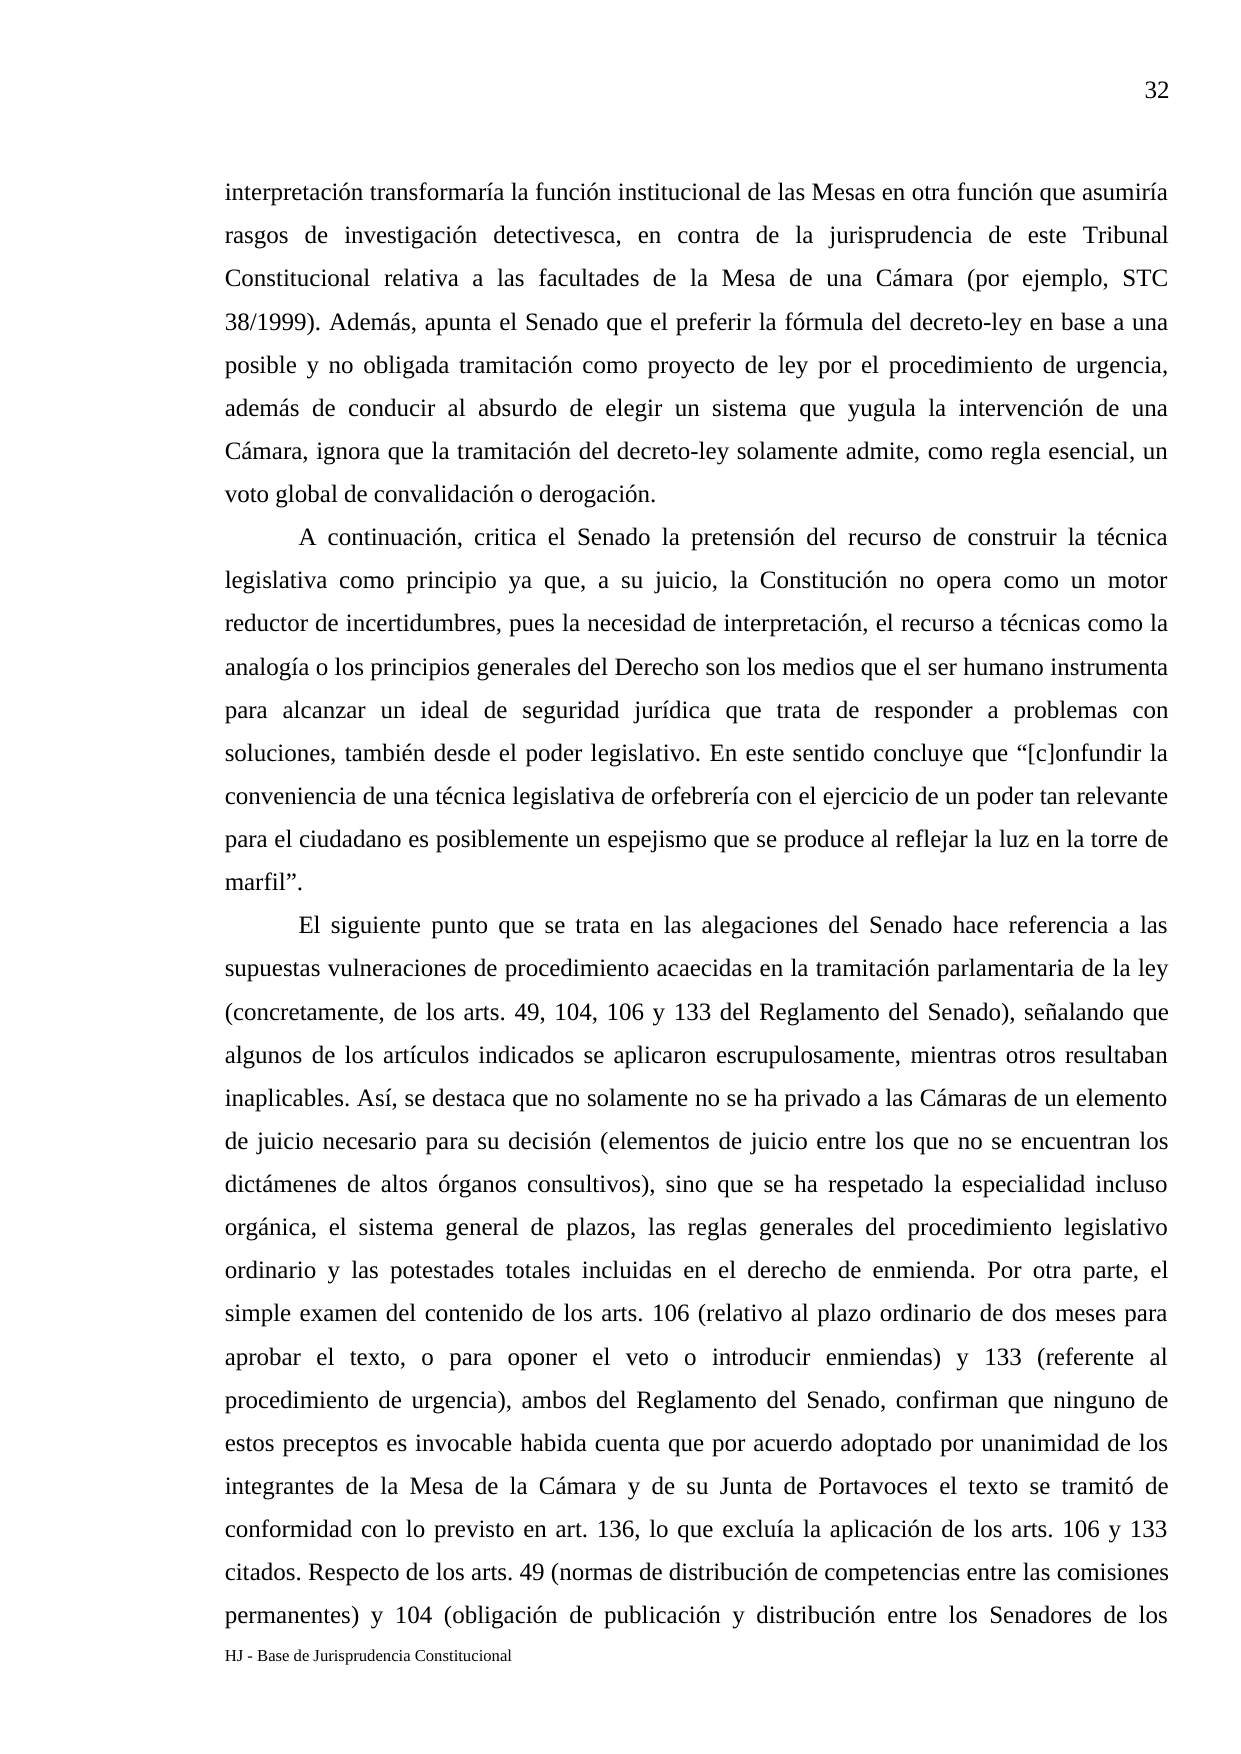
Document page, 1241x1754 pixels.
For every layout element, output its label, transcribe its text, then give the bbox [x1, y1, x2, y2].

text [224, 177, 1169, 508]
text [224, 910, 1169, 1629]
text A continuación, critica el Senado la pretensión del recurso de construir la técnica legislativa como principio ya que, a su juicio, la Constitución no opera como un motor reductor de incertidumbres, pues la necesidad de interpretación, el recurso a técnicas como la analogía o los principios generales del Derecho son los medios que el ser humano instrumenta para alcanzar un ideal de seguridad jurídica que trata de responder a problemas con soluciones, también desde el poder legislativo. En este sentido concluye que “[c]onfundir la conveniencia de una técnica legislativa de orfebrería con el ejercicio de un poder tan relevante para el ciudadano es posiblemente un espejismo que se produce al reflejar la luz en la torre de marfil”. [224, 522, 1169, 896]
